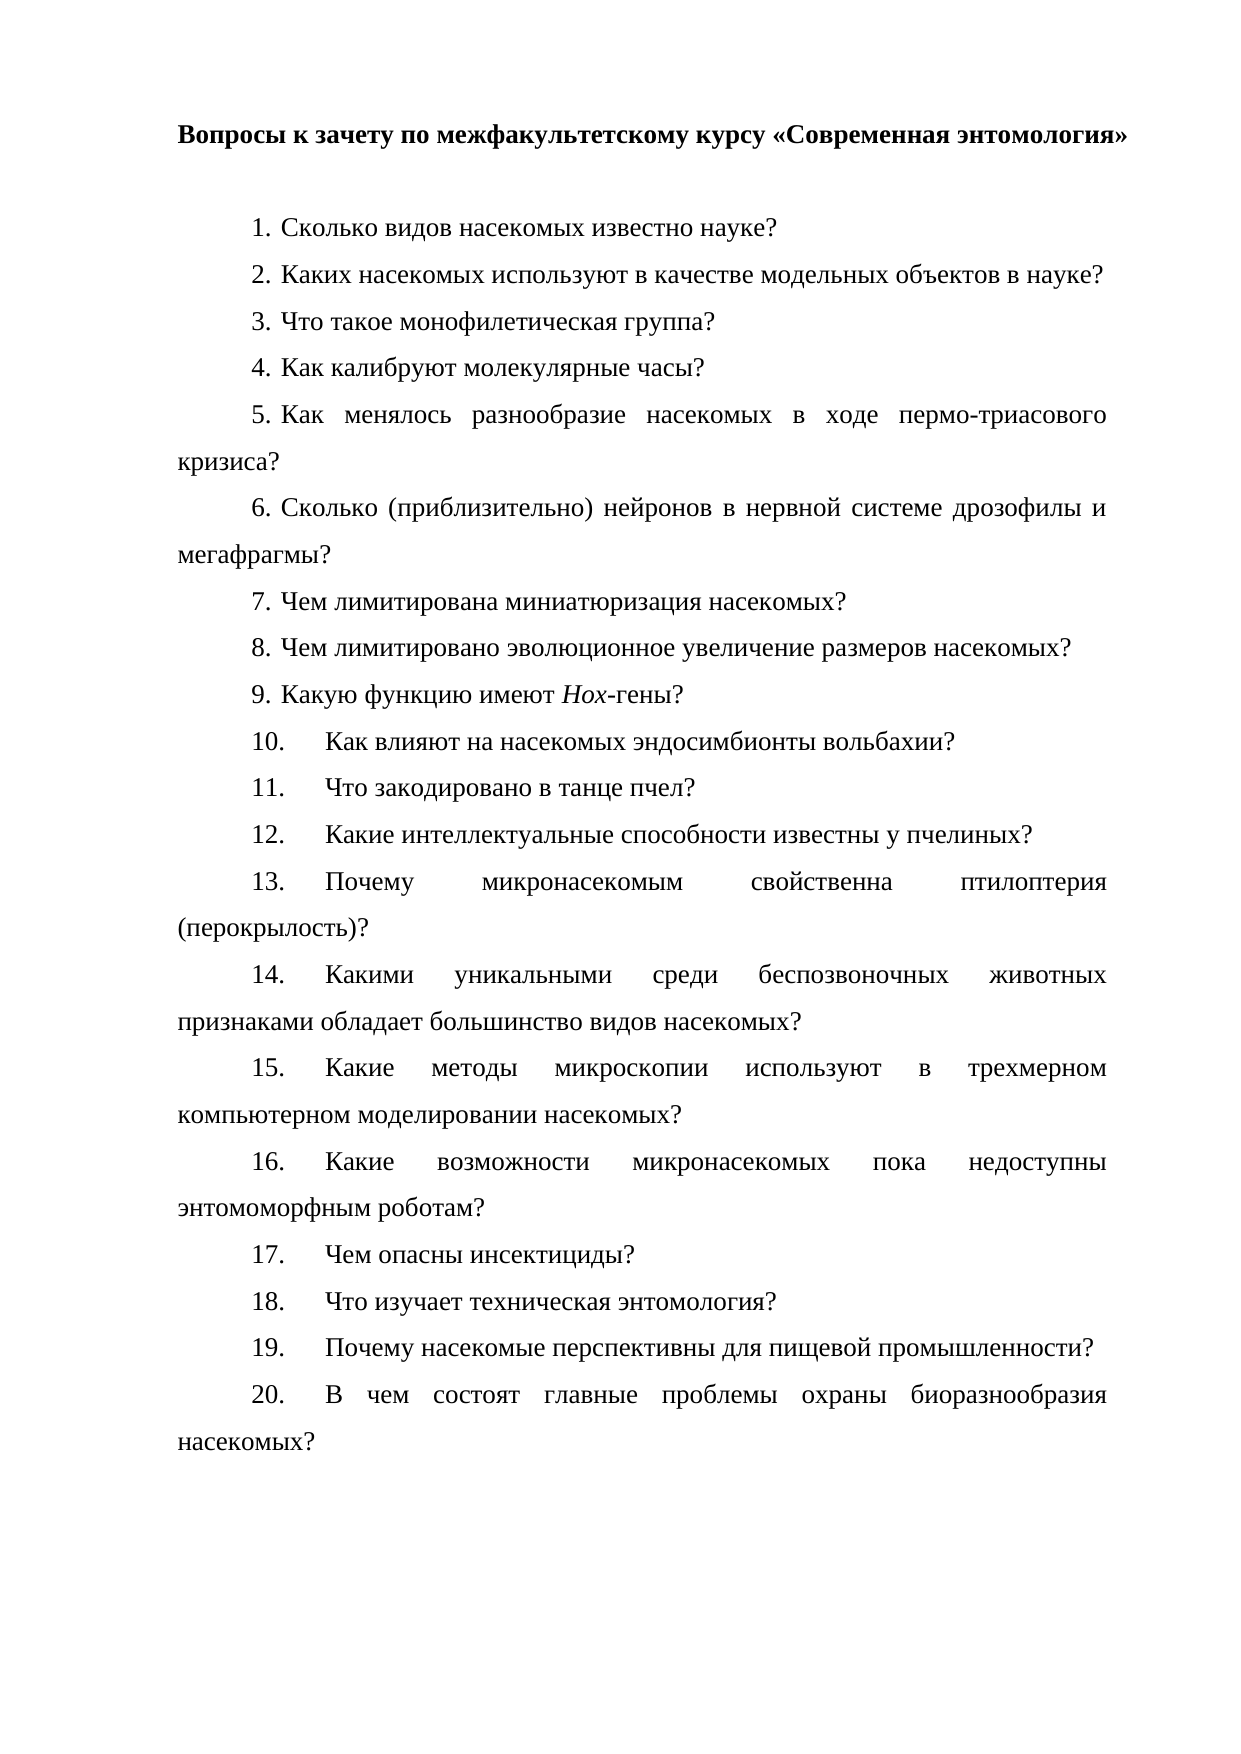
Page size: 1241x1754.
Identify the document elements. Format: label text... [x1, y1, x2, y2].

list Каких насекомых используют в качестве модельных объектов в науке? [177, 258, 1107, 289]
list В чем состоят главные проблемы охраны биоразнообразия насекомых? [177, 1378, 1107, 1456]
list Что такое монофилетическая группа? [177, 305, 1107, 336]
list Как калибруют молекулярные часы? [177, 351, 1107, 383]
list Почему микронасекомым свойственна птилоптерия (перокрылость)? [177, 865, 1107, 943]
list Как менялось разнообразие насекомых в ходе пермо-триасового кризиса? [177, 398, 1107, 476]
list Какие методы микроскопии используют в трехмерном компьютерном моделировании насекомых? [177, 1051, 1107, 1129]
list Как влияют на насекомых эндосимбионты вольбахии? [177, 725, 1107, 756]
list Какие интеллектуальные способности известны у пчелиных? [177, 818, 1107, 849]
list Чем опасны инсектициды? [177, 1238, 1107, 1269]
list Какую функцию имеют Hox-гены? [177, 678, 1107, 709]
list Какие возможности микронасекомых пока недоступны энтомоморфным роботам? [177, 1145, 1107, 1223]
list Почему насекомые перспективны для пищевой промышленности? [177, 1331, 1107, 1363]
list Что закодировано в танце пчел? [177, 771, 1107, 803]
list Сколько видов насекомых известно науке? [177, 211, 1107, 243]
list Что изучает техническая энтомология? [177, 1285, 1107, 1316]
text Вопросы к зачету по межфакультетскому курсу «Современная энтомология» [177, 118, 1152, 149]
list Какими уникальными среди беспозвоночных животных признаками обладает большинство видов насекомых? [177, 958, 1107, 1036]
list Сколько (приблизительно) нейронов в нервной системе дрозофилы и мегафрагмы? [177, 491, 1107, 569]
list Чем лимитировано эволюционное увеличение размеров насекомых? [177, 631, 1107, 663]
list Чем лимитирована миниатюризация насекомых? [177, 585, 1107, 616]
